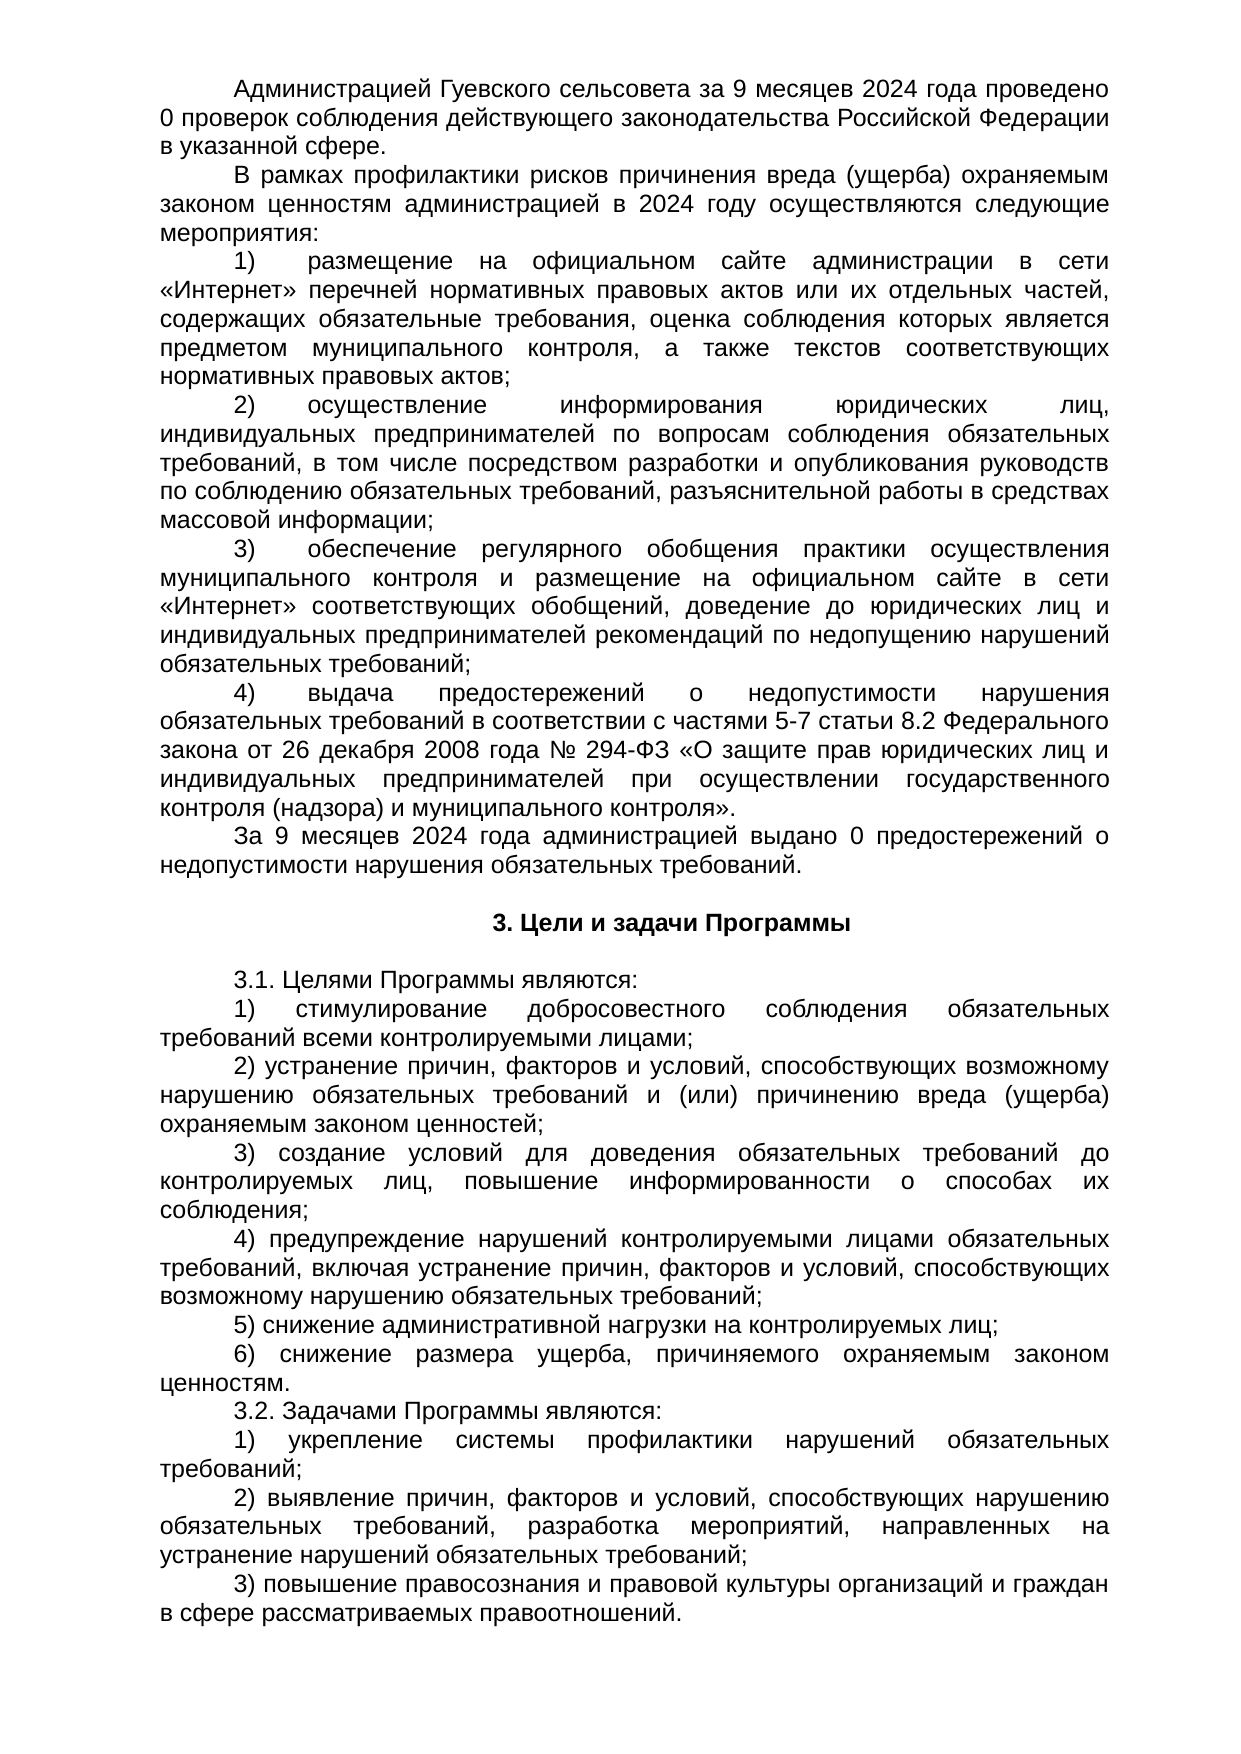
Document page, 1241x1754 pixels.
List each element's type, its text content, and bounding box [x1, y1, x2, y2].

text 6) снижение размера ущерба, причиняемого охраняемым законом ценностям. [159, 1339, 1110, 1396]
text 4) предупреждение нарушений контролируемыми лицами обязательных требований, включая устранение причин, факторов и условий, способствующих возможному нарушению обязательных требований; [159, 1224, 1110, 1310]
list обеспечение регулярного обобщения практики осуществления муниципального контроля и размещение на официальном сайте в сети «Интернет» соответствующих обобщений, доведение до юридических лиц и индивидуальных предпринимателей рекомендаций по недопущению нарушений обязательных требований; [159, 534, 1110, 678]
list осуществление информирования юридических лиц, индивидуальных предпринимателей по вопросам соблюдения обязательных требований, в том числе посредством разработки и опубликования руководств по соблюдению обязательных требований, разъяснительной работы в средствах массовой информации; [159, 390, 1110, 534]
list размещение на официальном сайте администрации в сети «Интернет» перечней нормативных правовых актов или их отдельных частей, содержащих обязательные требования, оценка соблюдения которых является предметом муниципального контроля, а также текстов соответствующих нормативных правовых актов; [159, 246, 1110, 390]
text 2) устранение причин, факторов и условий, способствующих возможному нарушению обязательных требований и (или) причинению вреда (ущерба) охраняемым законом ценностей; [159, 1051, 1110, 1138]
text 1) укрепление системы профилактики нарушений обязательных требований; [159, 1425, 1110, 1483]
text 3.2. Задачами Программы являются: [159, 1396, 1110, 1425]
text 3) повышение правосознания и правовой культуры организаций и граждан в сфере рассматриваемых правоотношений. [159, 1569, 1110, 1626]
text В рамках профилактики рисков причинения вреда (ущерба) охраняемым законом ценностям администрацией в 2024 году осуществляются следующие мероприятия: [159, 160, 1110, 246]
text 3.1. Целями Программы являются: [159, 965, 1110, 994]
text 5) снижение административной нагрузки на контролируемых лиц; [159, 1310, 1110, 1339]
text 3. Цели и задачи Программы [159, 908, 1110, 936]
text 1) стимулирование добросовестного соблюдения обязательных требований всеми контролируемыми лицами; [159, 994, 1110, 1051]
text 2) выявление причин, факторов и условий, способствующих нарушению обязательных требований, разработка мероприятий, направленных на устранение нарушений обязательных требований; [159, 1483, 1110, 1569]
list выдача предостережений о недопустимости нарушения обязательных требований в соответствии с частями 5-7 статьи 8.2 Федерального закона от 26 декабря 2008 года № 294-ФЗ «О защите прав юридических лиц и индивидуальных предпринимателей при осуществлении государственного контроля (надзора) и муниципального контроля». [159, 678, 1110, 821]
text Администрацией Гуевского сельсовета за 9 месяцев 2024 года проведено 0 проверок соблюдения действующего законодательства Российской Федерации в указанной сфере. [159, 74, 1110, 160]
text За 9 месяцев 2024 года администрацией выдано 0 предостережений о недопустимости нарушения обязательных требований. [159, 821, 1110, 879]
text 3) создание условий для доведения обязательных требований до контролируемых лиц, повышение информированности о способах их соблюдения; [159, 1138, 1110, 1224]
